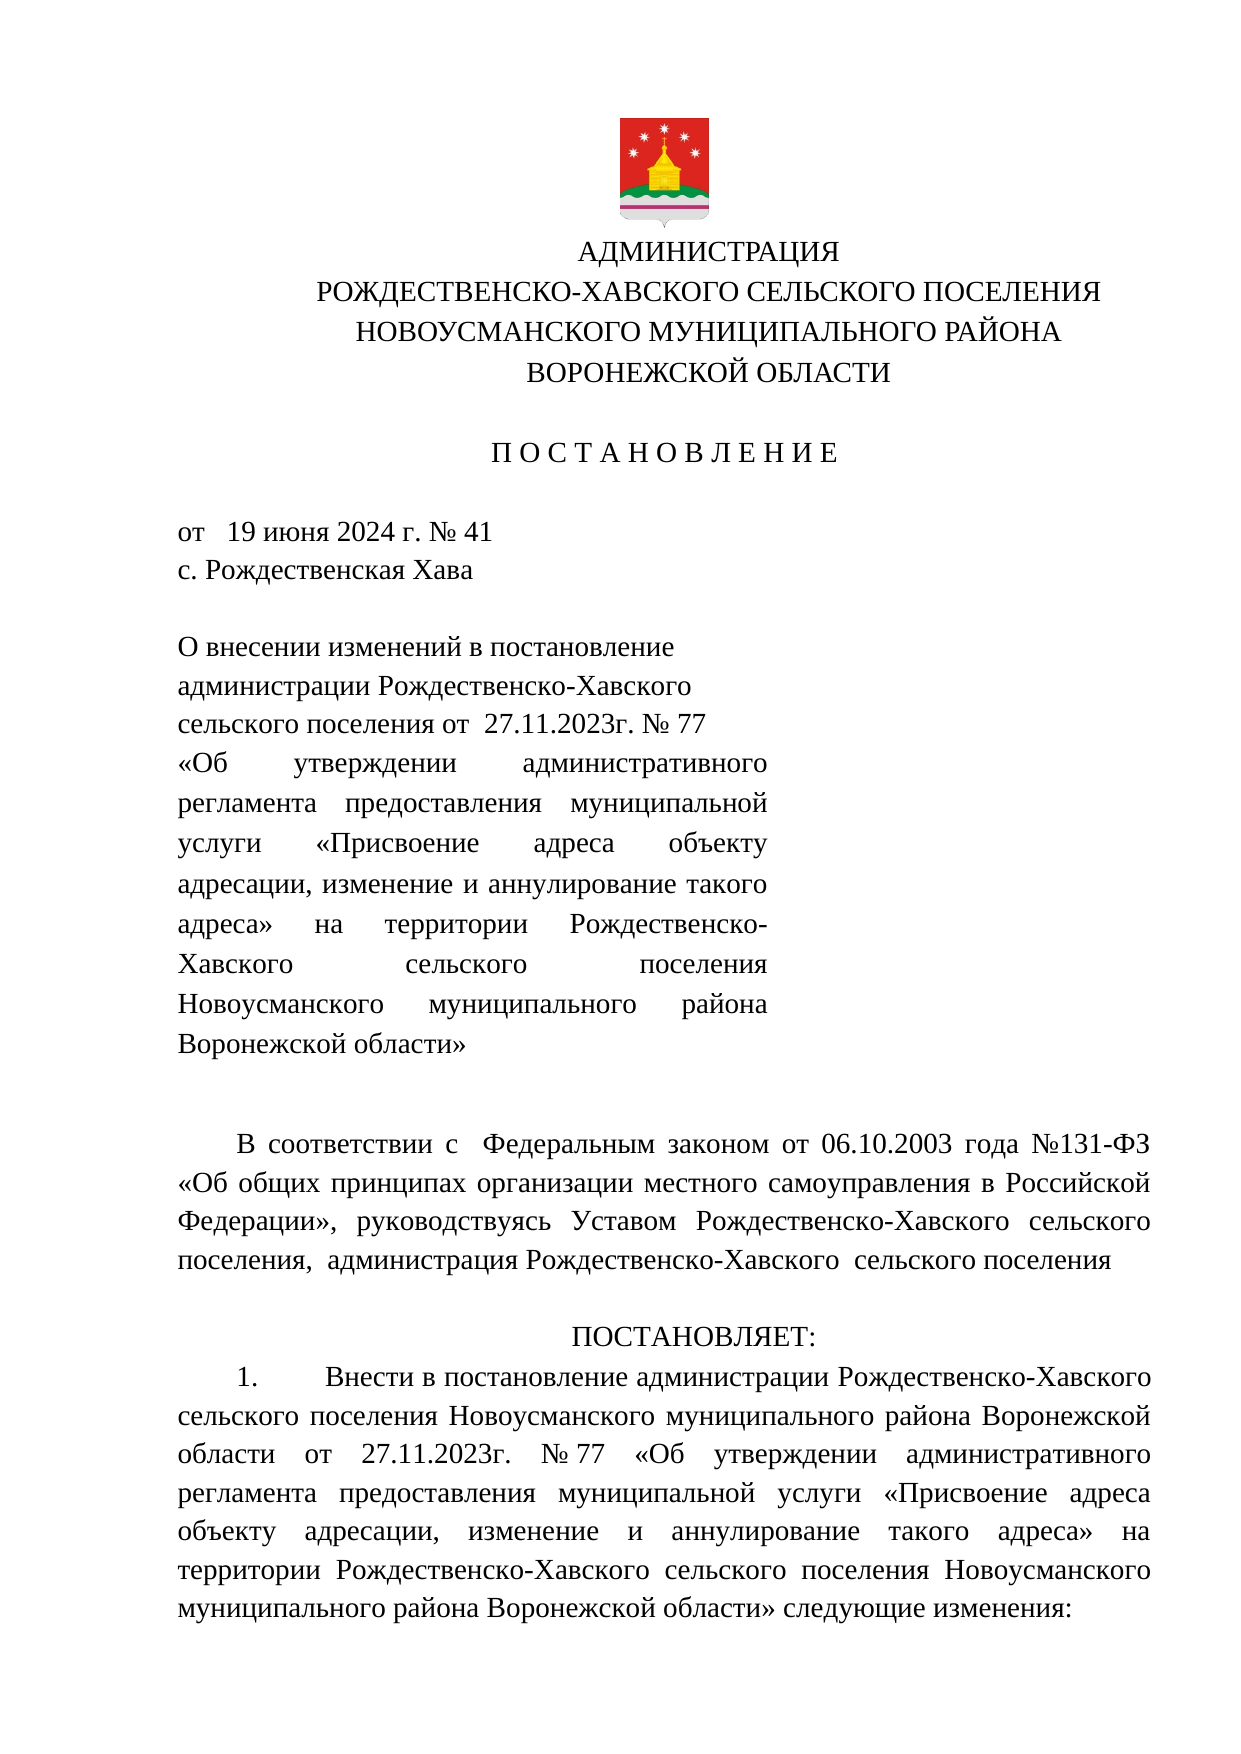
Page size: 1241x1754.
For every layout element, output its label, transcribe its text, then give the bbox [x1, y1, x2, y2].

subtitle АДМИНИСТРАЦИЯ [266, 234, 1152, 268]
text «Об утверждении административного регламента предоставления муниципальной услуги «Присвоение адреса объекту адресации, изменение и аннулирование такого адреса» на территории Рождественско-Хавского сельского поселения Новоусманского муниципального района Воронежской области» [177, 745, 768, 1060]
text администрации Рождественско-Хавского [177, 668, 1152, 702]
text ПОСТАНОВЛЯЕТ: [177, 1319, 1152, 1352]
text О внесении изменений в постановление [177, 629, 1152, 663]
picture [620, 118, 709, 228]
subtitle ВОРОНЕЖСКОЙ ОБЛАСТИ [266, 355, 1152, 388]
text П О С Т А Н О В Л Е Н И Е [177, 435, 1152, 469]
list Внести в постановление администрации Рождественско-Хавского сельского поселения Новоусманского муниципального района Воронежской области от 27.11.2023г. № 77 «Об утверждении административного регламента предоставления муниципальной услуги «Присвоение адреса объекту адресации, изменение и аннулирование такого адреса» на территории Рождественско-Хавского сельского поселения Новоусманского муниципального района Воронежской области» следующие изменения: [177, 1359, 1152, 1624]
text В соответствии с Федеральным законом от 06.10.2003 года №131-ФЗ «Об общих принципах организации местного самоуправления в Российской Федерации», руководствуясь Уставом Рождественско-Хавского сельского поселения, администрация Рождественско-Хавского сельского поселения [177, 1126, 1152, 1275]
subtitle РОЖДЕСТВЕНСКО-ХАВСКОГО СЕЛЬСКОГО ПОСЕЛЕНИЯ НОВОУСМАНСКОГО МУНИЦИПАЛЬНОГО РАЙОНА [266, 274, 1152, 348]
text сельского поселения от 27.11.2023г. № 77 [177, 707, 1152, 740]
text от 19 июня 2024 г. № 41 [177, 514, 1152, 547]
text с. Рождественская Хава [177, 552, 1152, 586]
